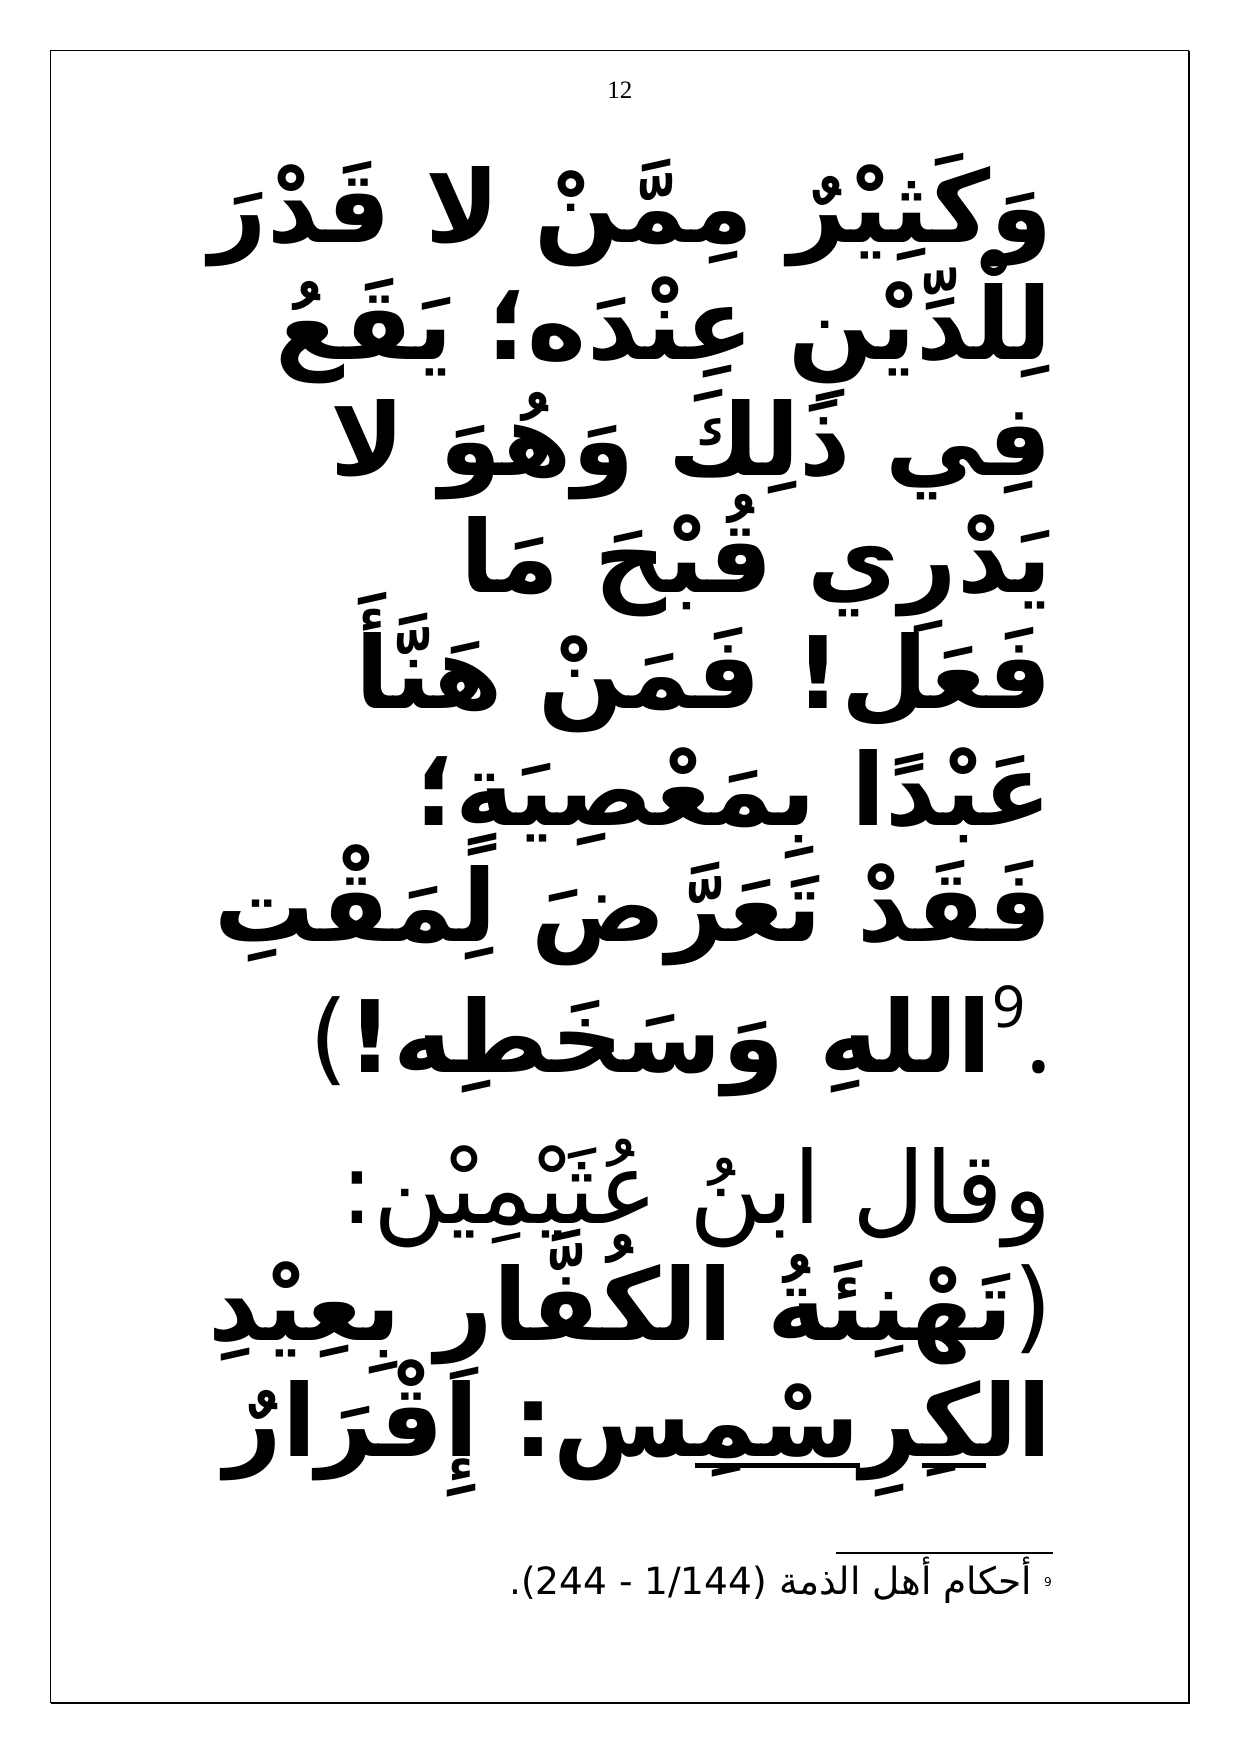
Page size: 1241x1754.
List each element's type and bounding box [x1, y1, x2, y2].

text [187, 150, 1052, 1101]
text [187, 1131, 1052, 1480]
